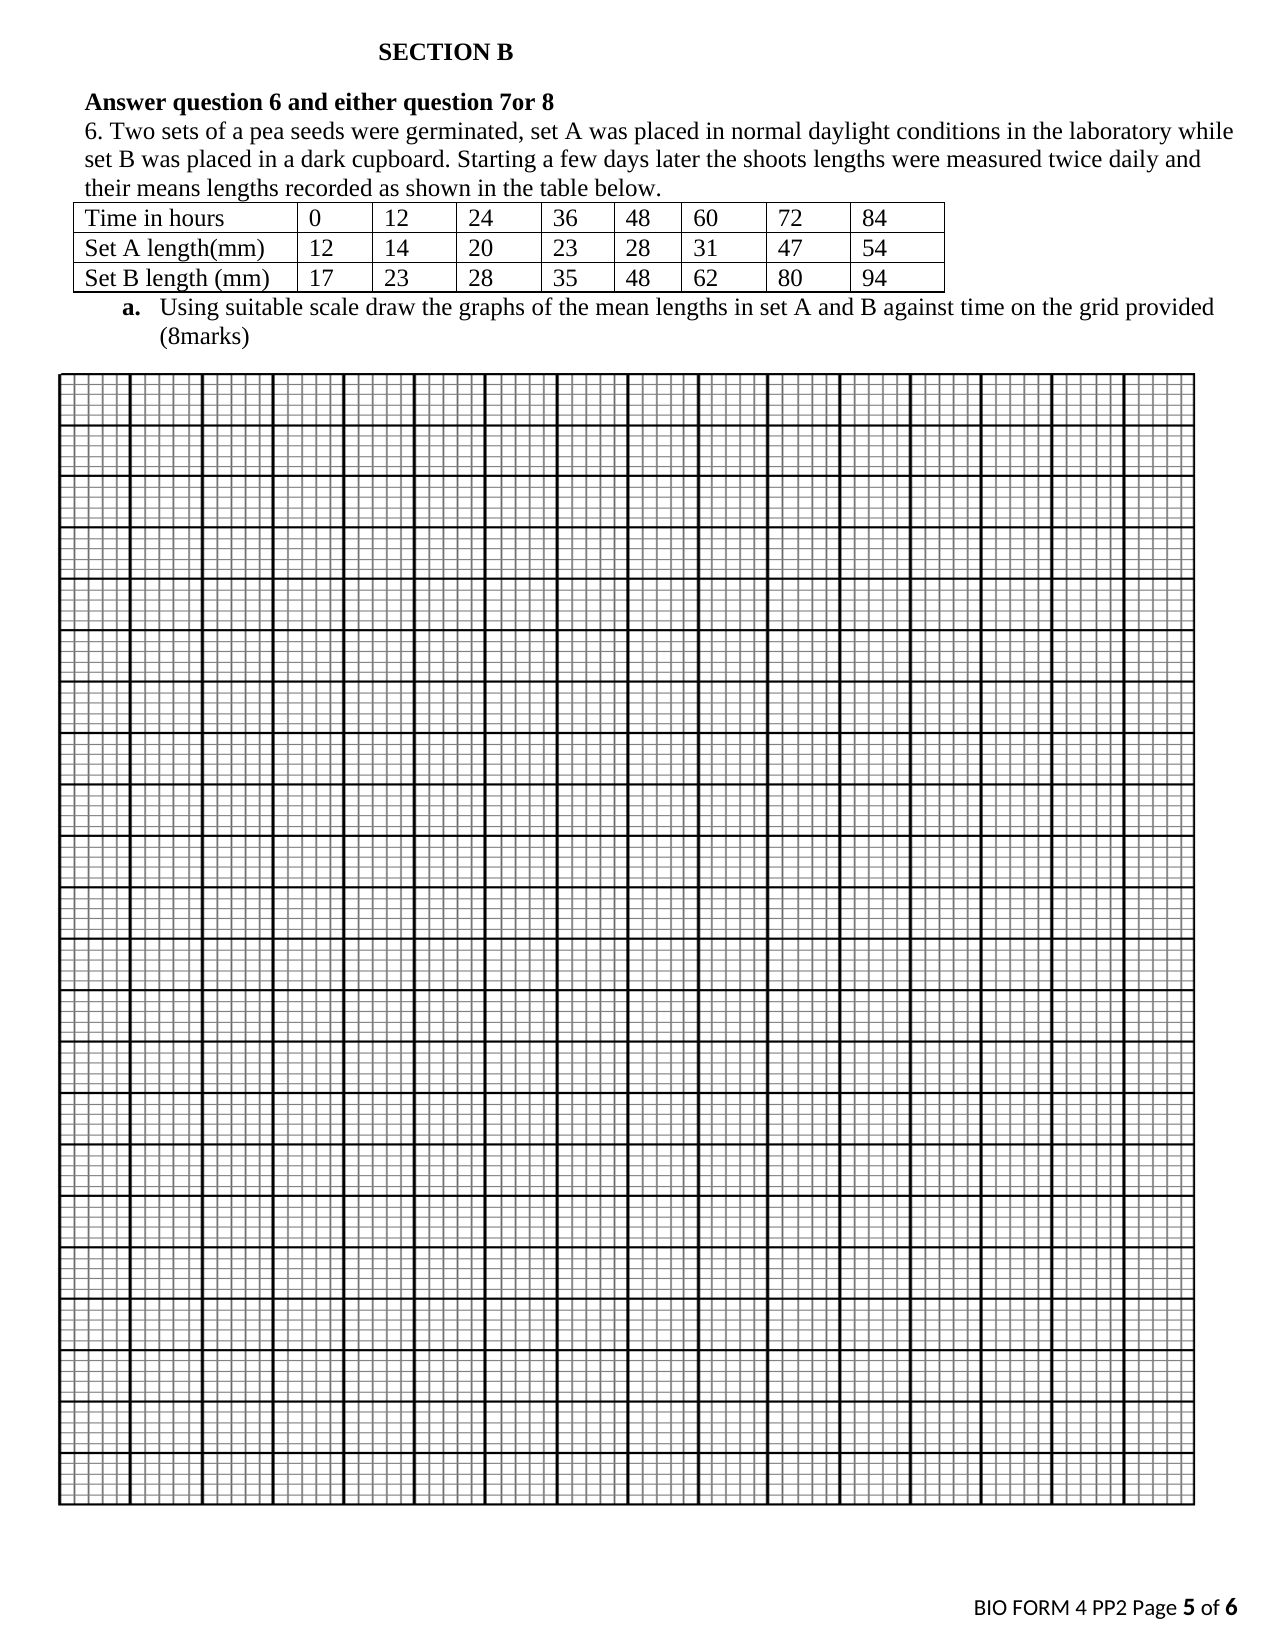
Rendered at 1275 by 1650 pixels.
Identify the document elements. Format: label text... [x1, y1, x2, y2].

table_cell 28 [615, 233, 681, 262]
table_header Time in hours [74, 203, 297, 232]
table_cell Set A length(mm) [74, 233, 297, 262]
table_cell 48 [615, 263, 681, 291]
table_cell 28 [457, 263, 541, 291]
table_header 36 [542, 203, 614, 232]
table_cell 12 [298, 233, 372, 262]
table_cell 94 [851, 263, 944, 291]
table_cell 14 [373, 233, 456, 262]
text Answer question 6 and either question 7or 8 [84, 87, 1237, 116]
table_cell 54 [851, 233, 944, 262]
text SECTION B [84, 37, 1237, 66]
table_cell 23 [373, 263, 456, 291]
picture [57, 373, 1196, 1507]
table_cell 31 [682, 233, 766, 262]
table_header 48 [615, 203, 681, 232]
table_cell 62 [682, 263, 766, 291]
table_cell 35 [542, 263, 614, 291]
table_cell 47 [767, 233, 850, 262]
table_cell 80 [767, 263, 850, 291]
table_cell Set B length (mm) [74, 263, 297, 291]
table_cell 23 [542, 233, 614, 262]
list Using suitable scale draw the graphs of the mean lengths in set A and B against time on the grid provided (8marks) [122, 292, 1237, 350]
table_cell 17 [298, 263, 372, 291]
table_header 12 [373, 203, 456, 232]
table_header 24 [457, 203, 541, 232]
table_header 60 [682, 203, 766, 232]
table_cell 20 [457, 233, 541, 262]
text 6. Two sets of a pea seeds were germinated, set A was placed in normal daylight conditions in the laboratory while set B was placed in a dark cupboard. Starting a few days later the shoots lengths were measured twice daily and their means lengths recorded as shown in the table below. [84, 116, 1237, 202]
table_header 0 [298, 203, 372, 232]
table_header 72 [767, 203, 850, 232]
table_header 84 [851, 203, 944, 232]
